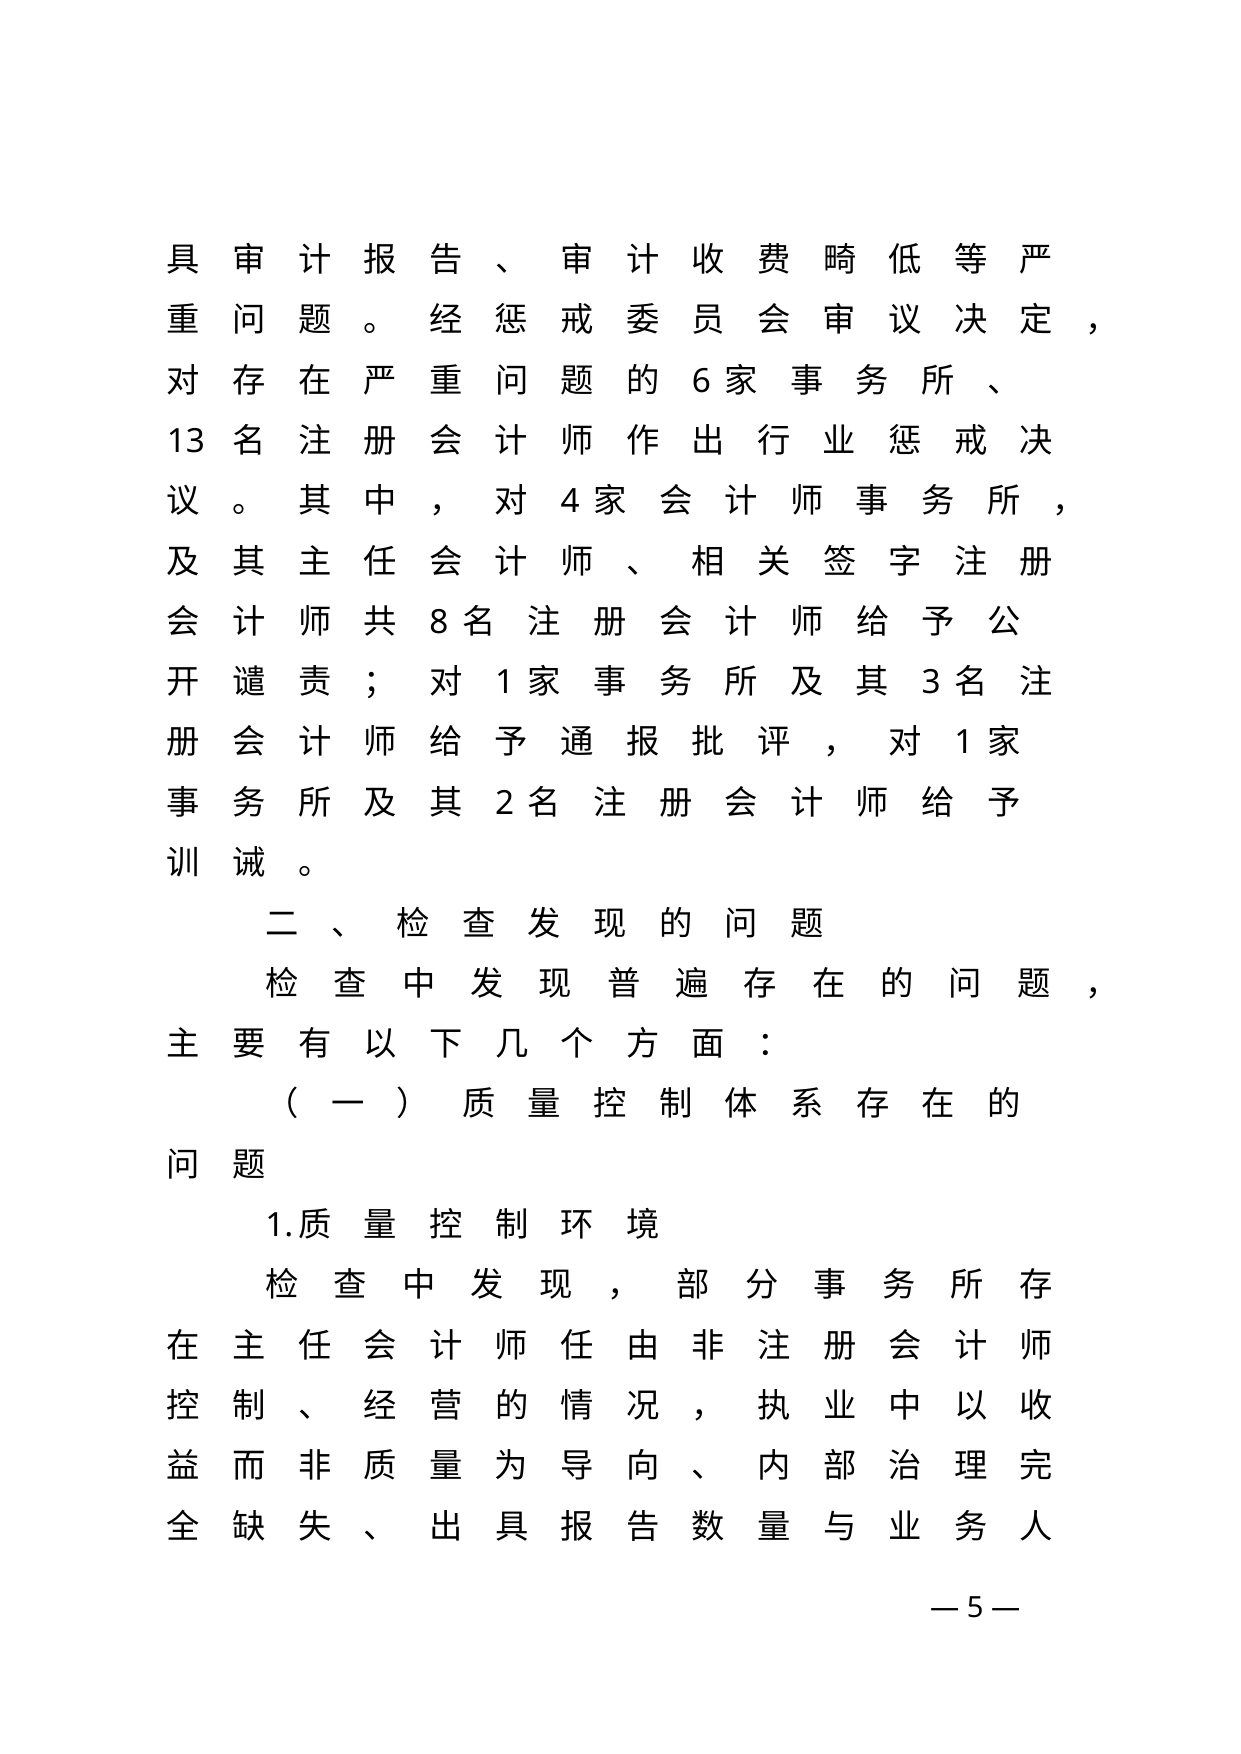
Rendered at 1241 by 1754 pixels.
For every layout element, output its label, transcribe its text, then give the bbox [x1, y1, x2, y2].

text （一）质量控制体系存在的问题 [167, 1071, 1085, 1192]
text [167, 1252, 1085, 1554]
text 检查中发现普遍存在的问题，主要有以下几个方面： [167, 951, 1085, 1071]
text 1.质量控制环境 [167, 1192, 1085, 1252]
list 二、检查发现的问题 [167, 890, 1085, 951]
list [167, 227, 1085, 890]
